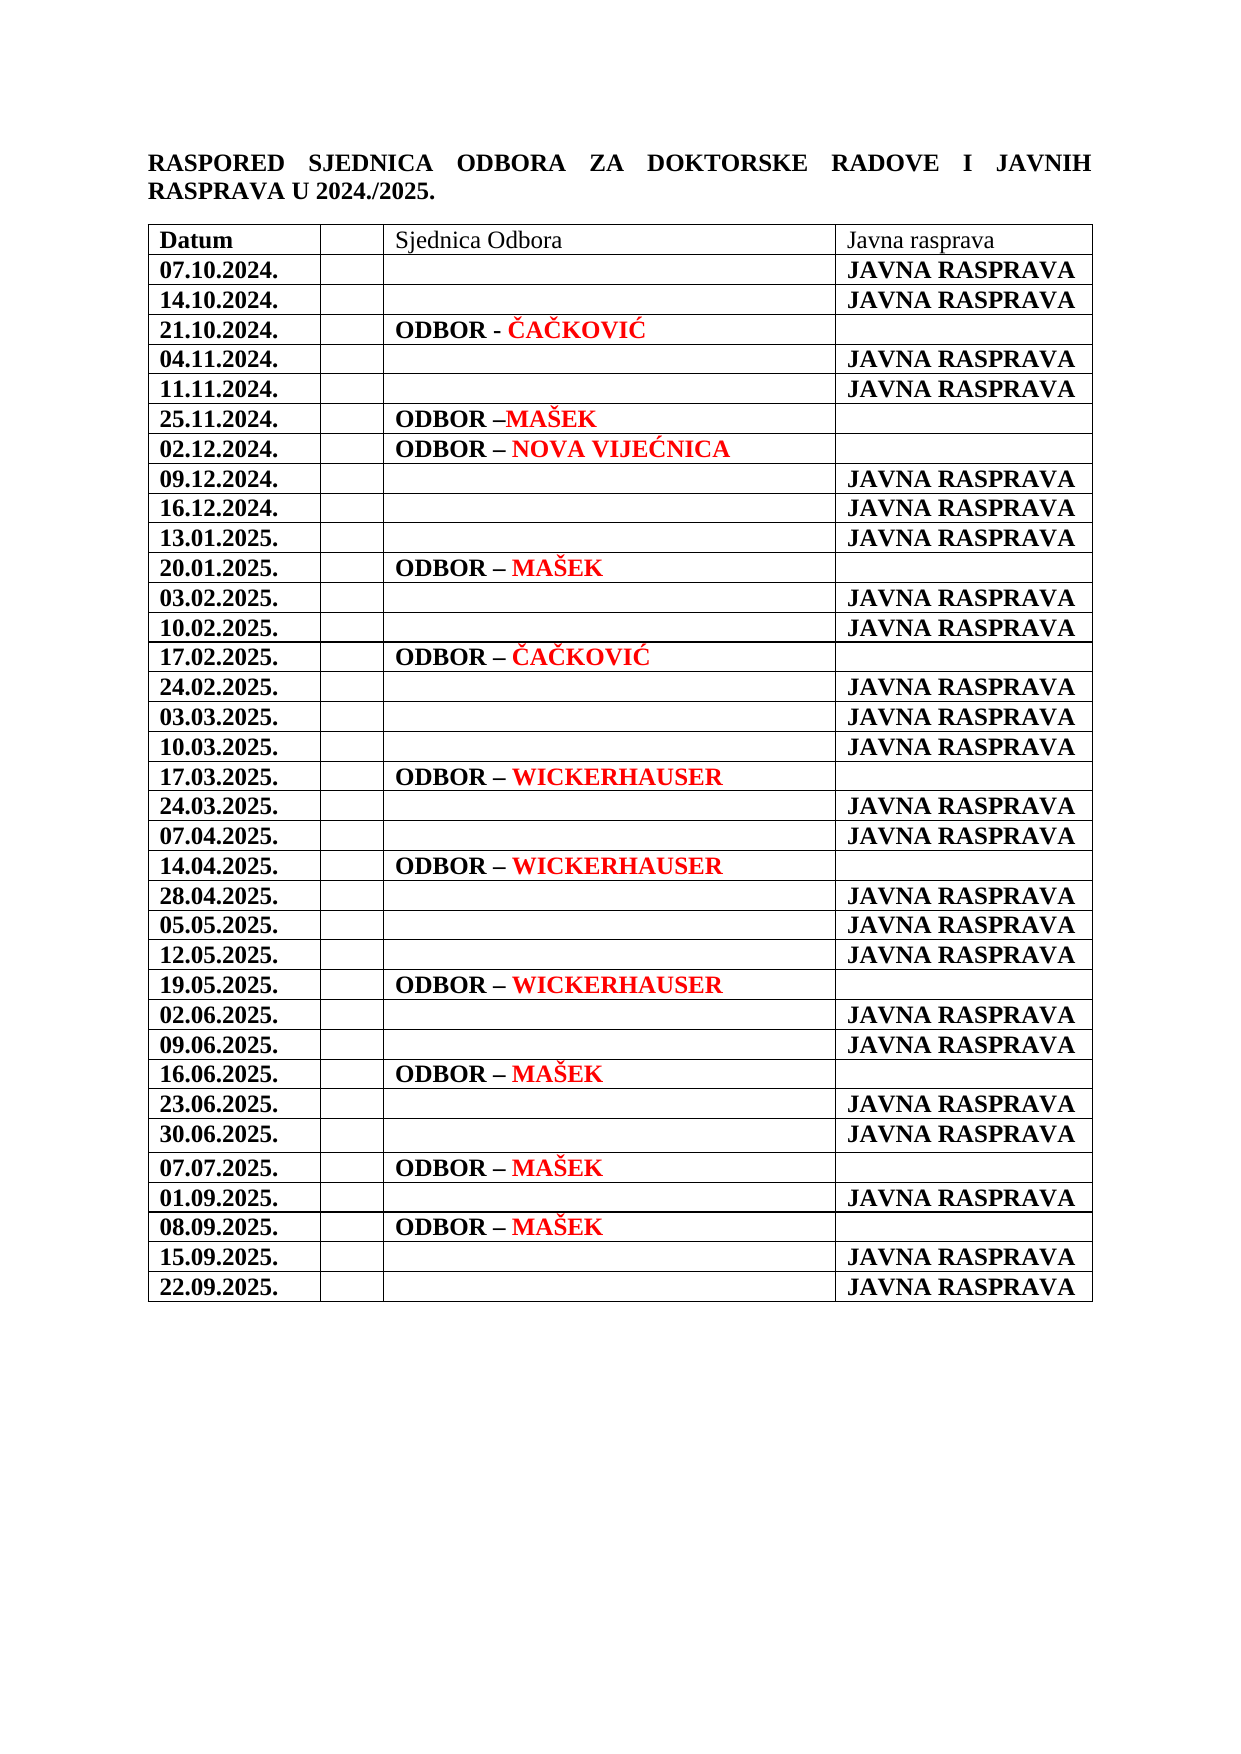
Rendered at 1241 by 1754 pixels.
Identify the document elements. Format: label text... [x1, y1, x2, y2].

table_cell ODBOR – MAŠEK [384, 553, 835, 582]
table_cell 24.02.2025. [149, 672, 320, 701]
table_cell [384, 1089, 835, 1118]
table_cell [384, 911, 835, 939]
table_cell 02.06.2025. [149, 1000, 320, 1029]
table_cell JAVNA RASPRAVA [836, 1000, 1092, 1029]
table_cell 10.03.2025. [149, 732, 320, 761]
table_cell [321, 732, 383, 761]
table_cell 25.11.2024. [149, 404, 320, 433]
table_cell JAVNA RASPRAVA [836, 672, 1092, 701]
table_cell [321, 315, 383, 343]
table_cell [321, 404, 383, 433]
table_cell [321, 1119, 383, 1152]
table_cell [321, 881, 383, 909]
table_cell [321, 434, 383, 463]
table_cell [384, 791, 835, 820]
table_cell [384, 672, 835, 701]
table_cell 17.02.2025. [149, 643, 320, 671]
table_cell 24.03.2025. [149, 791, 320, 820]
table_cell [321, 345, 383, 373]
table_cell 03.02.2025. [149, 583, 320, 612]
table_cell [321, 1000, 383, 1029]
table_cell 08.09.2025. [149, 1213, 320, 1241]
table_cell JAVNA RASPRAVA [836, 881, 1092, 909]
table_cell [384, 613, 835, 641]
table_cell 16.06.2025. [149, 1060, 320, 1088]
table_cell ODBOR –MAŠEK [384, 404, 835, 433]
table_cell [321, 255, 383, 284]
table_cell [384, 523, 835, 552]
table_cell JAVNA RASPRAVA [836, 1119, 1092, 1152]
table_cell [321, 583, 383, 612]
table_cell [384, 1119, 835, 1152]
table_header [321, 225, 383, 254]
table_header Sjednica Odbora [384, 225, 835, 254]
table_cell 09.12.2024. [149, 464, 320, 492]
table_cell [321, 1213, 383, 1241]
table_cell [384, 255, 835, 284]
table_cell [836, 851, 1092, 880]
table_cell 01.09.2025. [149, 1183, 320, 1211]
table_cell [384, 374, 835, 403]
table_cell ODBOR – MAŠEK [384, 1213, 835, 1241]
table_cell [384, 464, 835, 492]
table_cell [836, 1153, 1092, 1182]
table_cell JAVNA RASPRAVA [836, 1183, 1092, 1211]
table_cell JAVNA RASPRAVA [836, 374, 1092, 403]
table_cell [384, 940, 835, 969]
table_cell 04.11.2024. [149, 345, 320, 373]
table_cell [836, 404, 1092, 433]
table_cell [321, 1060, 383, 1088]
table_cell ODBOR – WICKERHAUSER [384, 762, 835, 790]
table_cell [321, 821, 383, 850]
table_cell 07.04.2025. [149, 821, 320, 850]
table_cell [321, 1030, 383, 1058]
table_cell 28.04.2025. [149, 881, 320, 909]
table_cell [384, 1000, 835, 1029]
table_cell [321, 494, 383, 522]
table_cell JAVNA RASPRAVA [836, 1272, 1092, 1301]
table_cell JAVNA RASPRAVA [836, 494, 1092, 522]
table_cell 11.11.2024. [149, 374, 320, 403]
table_cell JAVNA RASPRAVA [836, 583, 1092, 612]
table_cell [321, 702, 383, 731]
table_cell ODBOR – NOVA VIJEĆNICA [384, 434, 835, 463]
table_cell [321, 1242, 383, 1271]
table_cell [321, 643, 383, 671]
table_cell JAVNA RASPRAVA [836, 464, 1092, 492]
table_cell JAVNA RASPRAVA [836, 791, 1092, 820]
table_cell 05.05.2025. [149, 911, 320, 939]
table_cell [321, 1089, 383, 1118]
table_cell [384, 821, 835, 850]
table_cell [321, 791, 383, 820]
table_cell [836, 553, 1092, 582]
table_cell [321, 374, 383, 403]
table_cell JAVNA RASPRAVA [836, 911, 1092, 939]
table_cell [836, 315, 1092, 343]
table_cell 23.06.2025. [149, 1089, 320, 1118]
table_cell [836, 970, 1092, 999]
table_cell JAVNA RASPRAVA [836, 345, 1092, 373]
table_cell [321, 1153, 383, 1182]
table_cell JAVNA RASPRAVA [836, 702, 1092, 731]
table_cell [321, 672, 383, 701]
table_cell [384, 732, 835, 761]
table_cell [384, 1030, 835, 1058]
table_cell [321, 940, 383, 969]
table_cell [321, 851, 383, 880]
table_cell 16.12.2024. [149, 494, 320, 522]
table_cell JAVNA RASPRAVA [836, 255, 1092, 284]
table_cell 30.06.2025. [149, 1119, 320, 1152]
table_cell 09.06.2025. [149, 1030, 320, 1058]
table_cell [384, 494, 835, 522]
table_cell [321, 285, 383, 314]
table_cell JAVNA RASPRAVA [836, 940, 1092, 969]
table_cell [321, 464, 383, 492]
table_cell [321, 1272, 383, 1301]
table_cell ODBOR – MAŠEK [384, 1153, 835, 1182]
table_cell [321, 911, 383, 939]
table_cell [836, 434, 1092, 463]
table_cell [321, 970, 383, 999]
table_cell JAVNA RASPRAVA [836, 1089, 1092, 1118]
table_cell ODBOR – WICKERHAUSER [384, 851, 835, 880]
table_cell [384, 1242, 835, 1271]
table_cell JAVNA RASPRAVA [836, 1030, 1092, 1058]
table_cell 22.09.2025. [149, 1272, 320, 1301]
text RASPORED SJEDNICA ODBORA ZA DOKTORSKE RADOVE I JAVNIH RASPRAVA U 2024./2025. [148, 148, 1093, 205]
table_cell ODBOR - ČAČKOVIĆ [384, 315, 835, 343]
table_cell [836, 643, 1092, 671]
table_cell 03.03.2025. [149, 702, 320, 731]
table_cell [321, 613, 383, 641]
table_cell [384, 1183, 835, 1211]
table_cell [321, 523, 383, 552]
table_cell ODBOR – ČAČKOVIĆ [384, 643, 835, 671]
table_cell [321, 762, 383, 790]
table_cell 10.02.2025. [149, 613, 320, 641]
table_cell [384, 881, 835, 909]
table_cell 20.01.2025. [149, 553, 320, 582]
table_cell [384, 285, 835, 314]
table_cell 13.01.2025. [149, 523, 320, 552]
table_cell JAVNA RASPRAVA [836, 1242, 1092, 1271]
table_cell 19.05.2025. [149, 970, 320, 999]
table_cell 17.03.2025. [149, 762, 320, 790]
table_header Datum [149, 225, 320, 254]
table_cell [384, 345, 835, 373]
table_cell 14.10.2024. [149, 285, 320, 314]
table_cell 07.07.2025. [149, 1153, 320, 1182]
table_cell JAVNA RASPRAVA [836, 523, 1092, 552]
table_cell [384, 583, 835, 612]
table_cell JAVNA RASPRAVA [836, 821, 1092, 850]
table_cell JAVNA RASPRAVA [836, 613, 1092, 641]
table_cell [836, 762, 1092, 790]
table_cell 21.10.2024. [149, 315, 320, 343]
table_cell [321, 1183, 383, 1211]
table_cell [384, 1272, 835, 1301]
table_cell 07.10.2024. [149, 255, 320, 284]
table_header Javna rasprava [836, 225, 1092, 254]
table_cell [321, 553, 383, 582]
table_cell 02.12.2024. [149, 434, 320, 463]
table_cell 15.09.2025. [149, 1242, 320, 1271]
table_cell 12.05.2025. [149, 940, 320, 969]
table_cell [384, 702, 835, 731]
table_cell [836, 1060, 1092, 1088]
table_cell JAVNA RASPRAVA [836, 285, 1092, 314]
table_cell [836, 1213, 1092, 1241]
table_cell ODBOR – WICKERHAUSER [384, 970, 835, 999]
table_cell 14.04.2025. [149, 851, 320, 880]
table_cell ODBOR – MAŠEK [384, 1060, 835, 1088]
table_cell JAVNA RASPRAVA [836, 732, 1092, 761]
